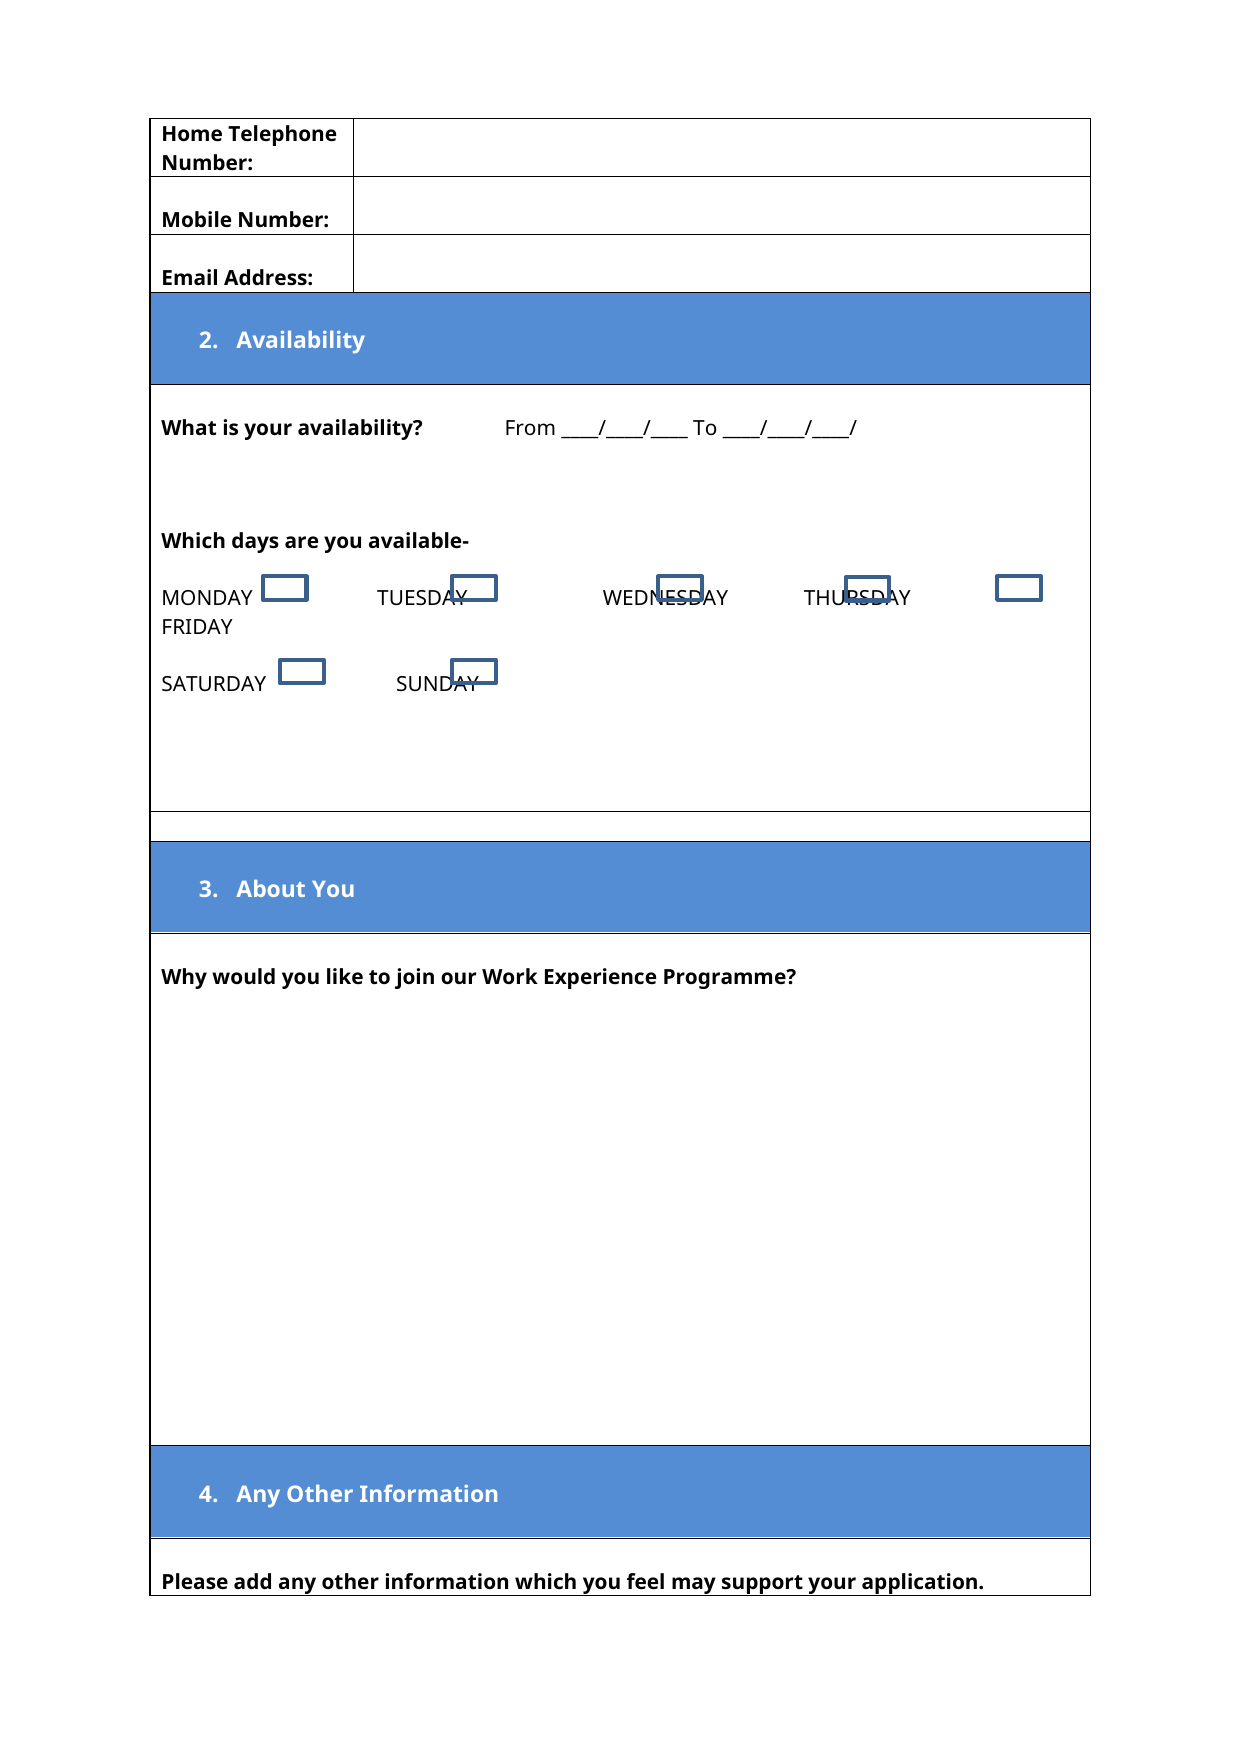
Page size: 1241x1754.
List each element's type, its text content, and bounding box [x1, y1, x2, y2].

table_cell [151, 1539, 1090, 1567]
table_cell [151, 119, 353, 176]
table_cell Mobile Number: [151, 177, 353, 234]
table_cell What is your availability? From ____/____/____ To ____/____/____/ Which days are you available- MONDAY TUESDAY WEDNESDAY THURSDAY FRIDAY SATURDAY SUNDAY [151, 385, 1090, 811]
table_cell Availability [151, 293, 1090, 384]
table_cell [354, 235, 1090, 292]
table_cell Please add any other information which you feel may support your application. [151, 1567, 1090, 1595]
table_cell About You [151, 842, 1090, 932]
table_cell [354, 119, 1090, 176]
table_cell [151, 812, 1090, 841]
table_cell Email Address: [151, 235, 353, 292]
table_cell [354, 177, 1090, 234]
table_cell Why would you like to join our Work Experience Programme? [151, 934, 1090, 1445]
table_cell Any Other Information [151, 1446, 1090, 1537]
